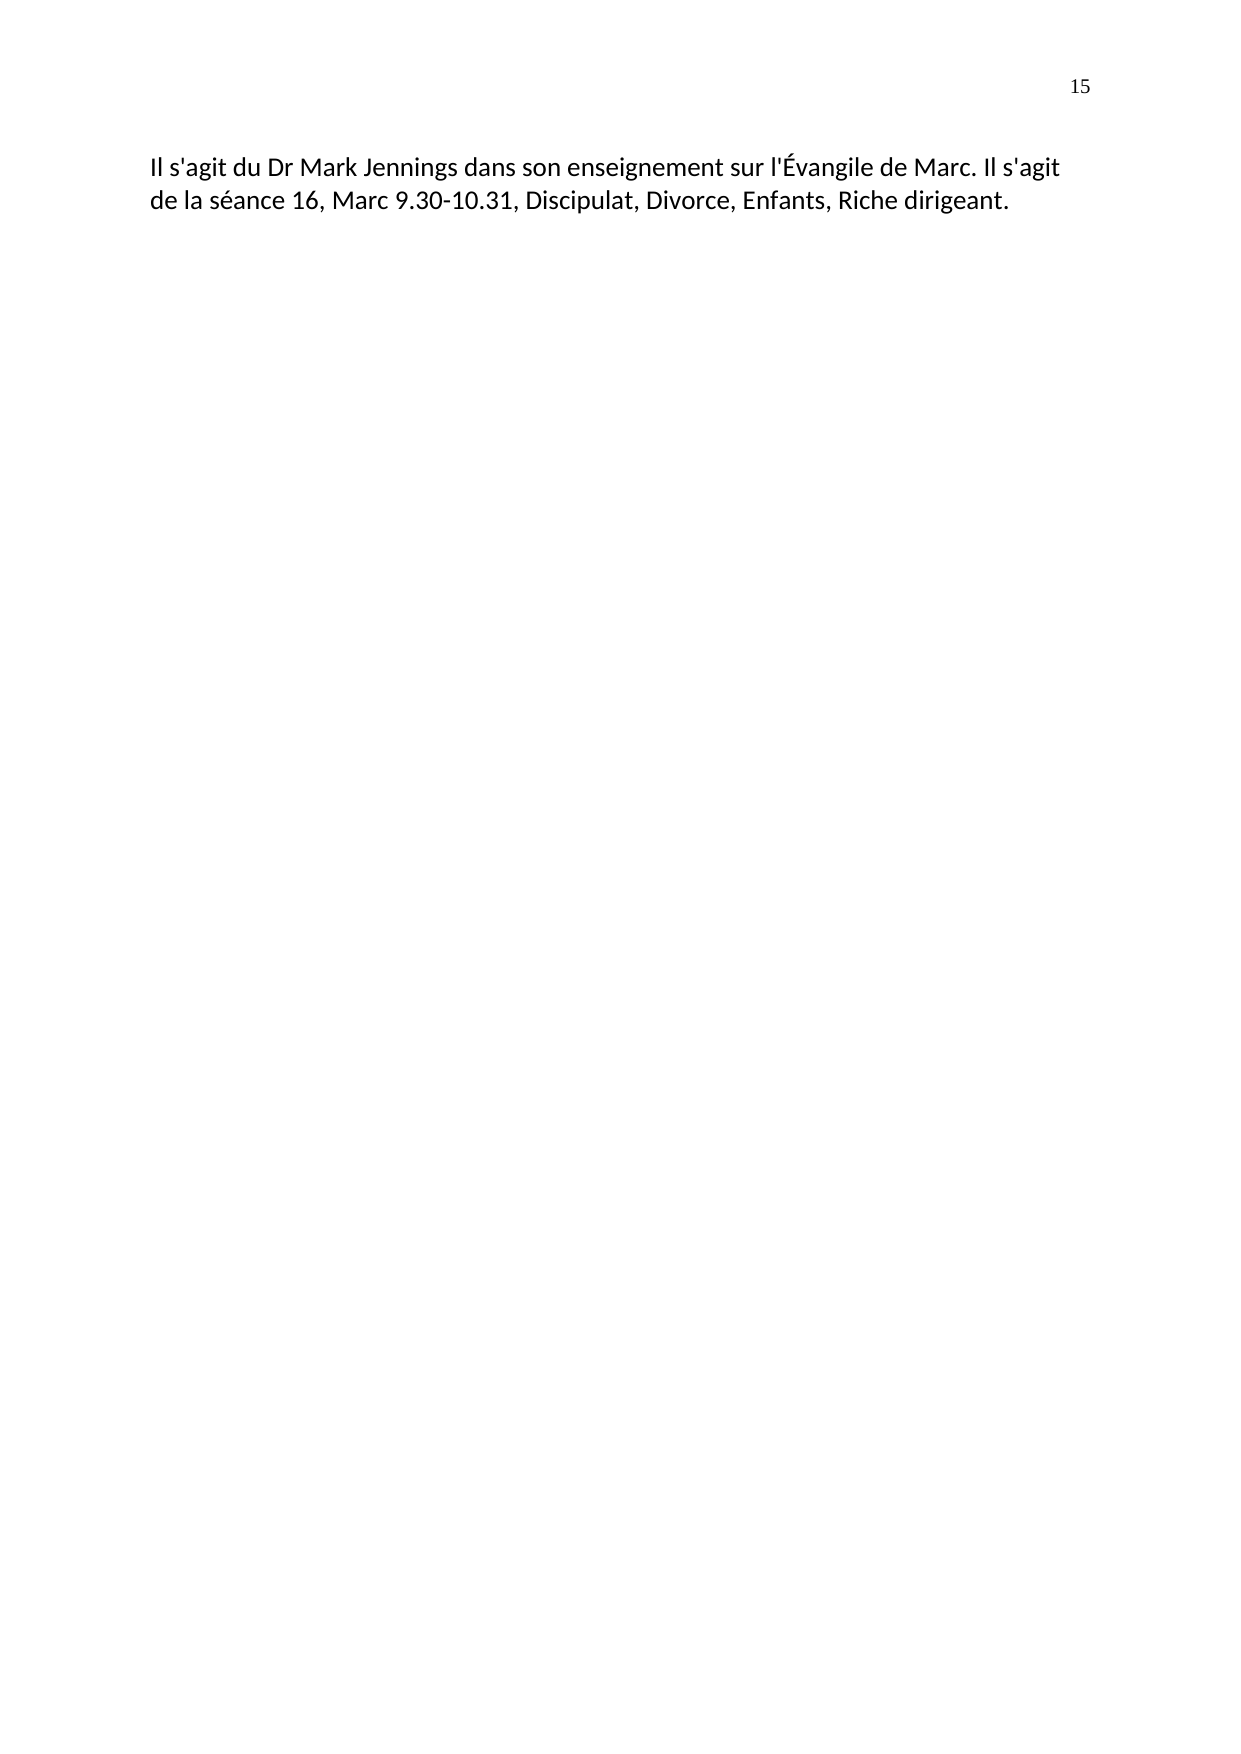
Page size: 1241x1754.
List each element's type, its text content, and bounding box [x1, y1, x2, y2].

text Il s'agit du Dr Mark Jennings dans son enseignement sur l'Évangile de Marc. Il s'agit de la séance 16, Marc 9.30-10.31, Discipulat, Divorce, Enfants, Riche dirigeant. [150, 150, 1090, 240]
